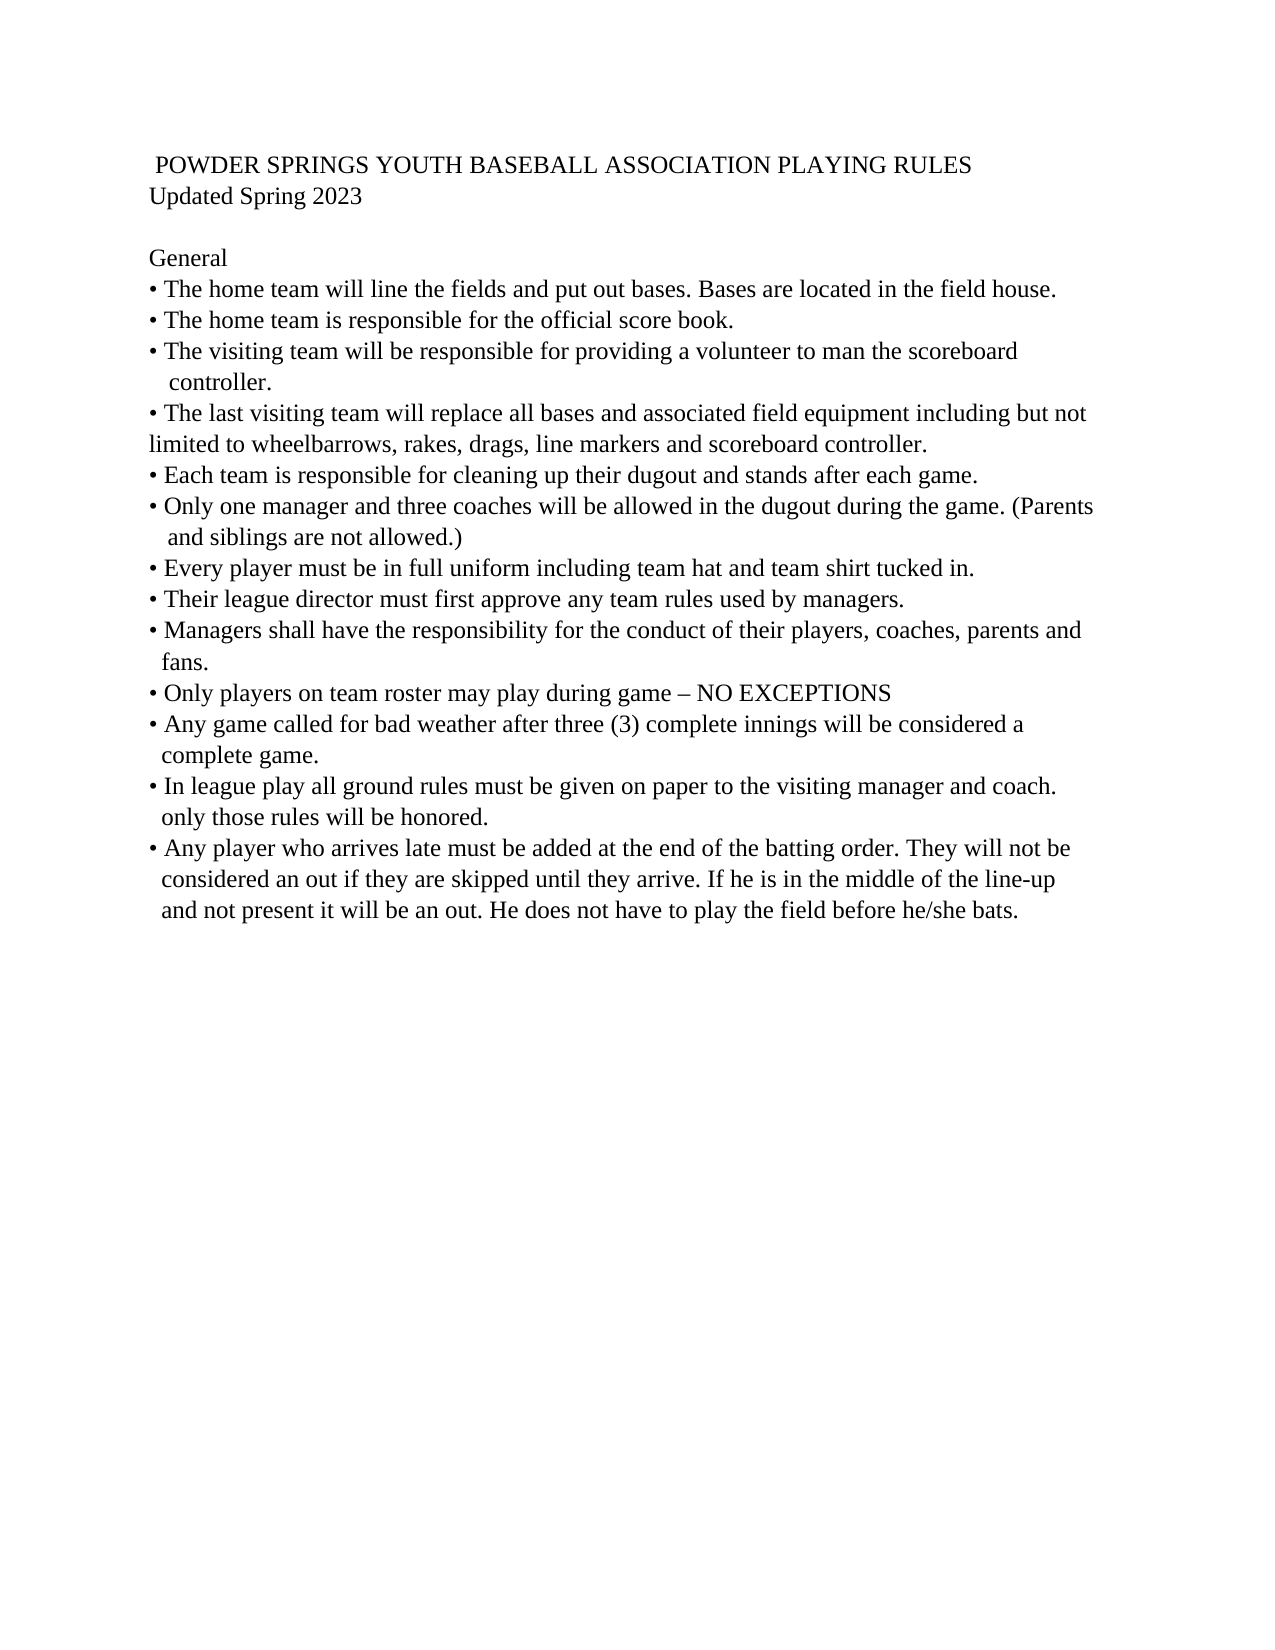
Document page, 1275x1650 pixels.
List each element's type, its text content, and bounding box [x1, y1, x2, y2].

text • The visiting team will be responsible for providing a volunteer to man the scoreboard [148, 336, 1125, 365]
text only those rules will be honored. [148, 802, 1125, 831]
text and not present it will be an out. He does not have to play the field before he/she bats. [148, 895, 1125, 924]
text • In league play all ground rules must be given on paper to the visiting manager and coach. [148, 771, 1125, 799]
text limited to wheelbarrows, rakes, drags, line markers and scoreboard controller. [148, 429, 1125, 458]
text • Managers shall have the responsibility for the conduct of their players, coaches, parents and [148, 616, 1125, 644]
text considered an out if they are skipped until they arrive. If he is in the middle of the line-up [148, 864, 1125, 893]
text and siblings are not allowed.) [148, 522, 1125, 551]
text fans. [148, 647, 1125, 675]
text • Only players on team roster may play during game – NO EXCEPTIONS [148, 678, 1125, 706]
text • The home team is responsible for the official score book. [148, 305, 1125, 334]
text POWDER SPRINGS YOUTH BASEBALL ASSOCIATION PLAYING RULES [148, 150, 1125, 179]
text General [148, 243, 1125, 272]
text • Any game called for bad weather after three (3) complete innings will be considered a [148, 709, 1125, 737]
text controller. [150, 367, 1125, 396]
text • Each team is responsible for cleaning up their dugout and stands after each game. [148, 460, 1125, 489]
text • The last visiting team will replace all bases and associated field equipment including but not [148, 398, 1125, 427]
text • The home team will line the fields and put out bases. Bases are located in the field house. [148, 274, 1125, 303]
text • Only one manager and three coaches will be allowed in the dugout during the game. (Parents [148, 491, 1125, 520]
text • Every player must be in full uniform including team hat and team shirt tucked in. [148, 553, 1125, 582]
text complete game. [148, 740, 1125, 768]
text Updated Spring 2023 [148, 181, 1125, 210]
text • Their league director must first approve any team rules used by managers. [148, 584, 1125, 613]
text • Any player who arrives late must be added at the end of the batting order. They will not be [148, 833, 1125, 862]
